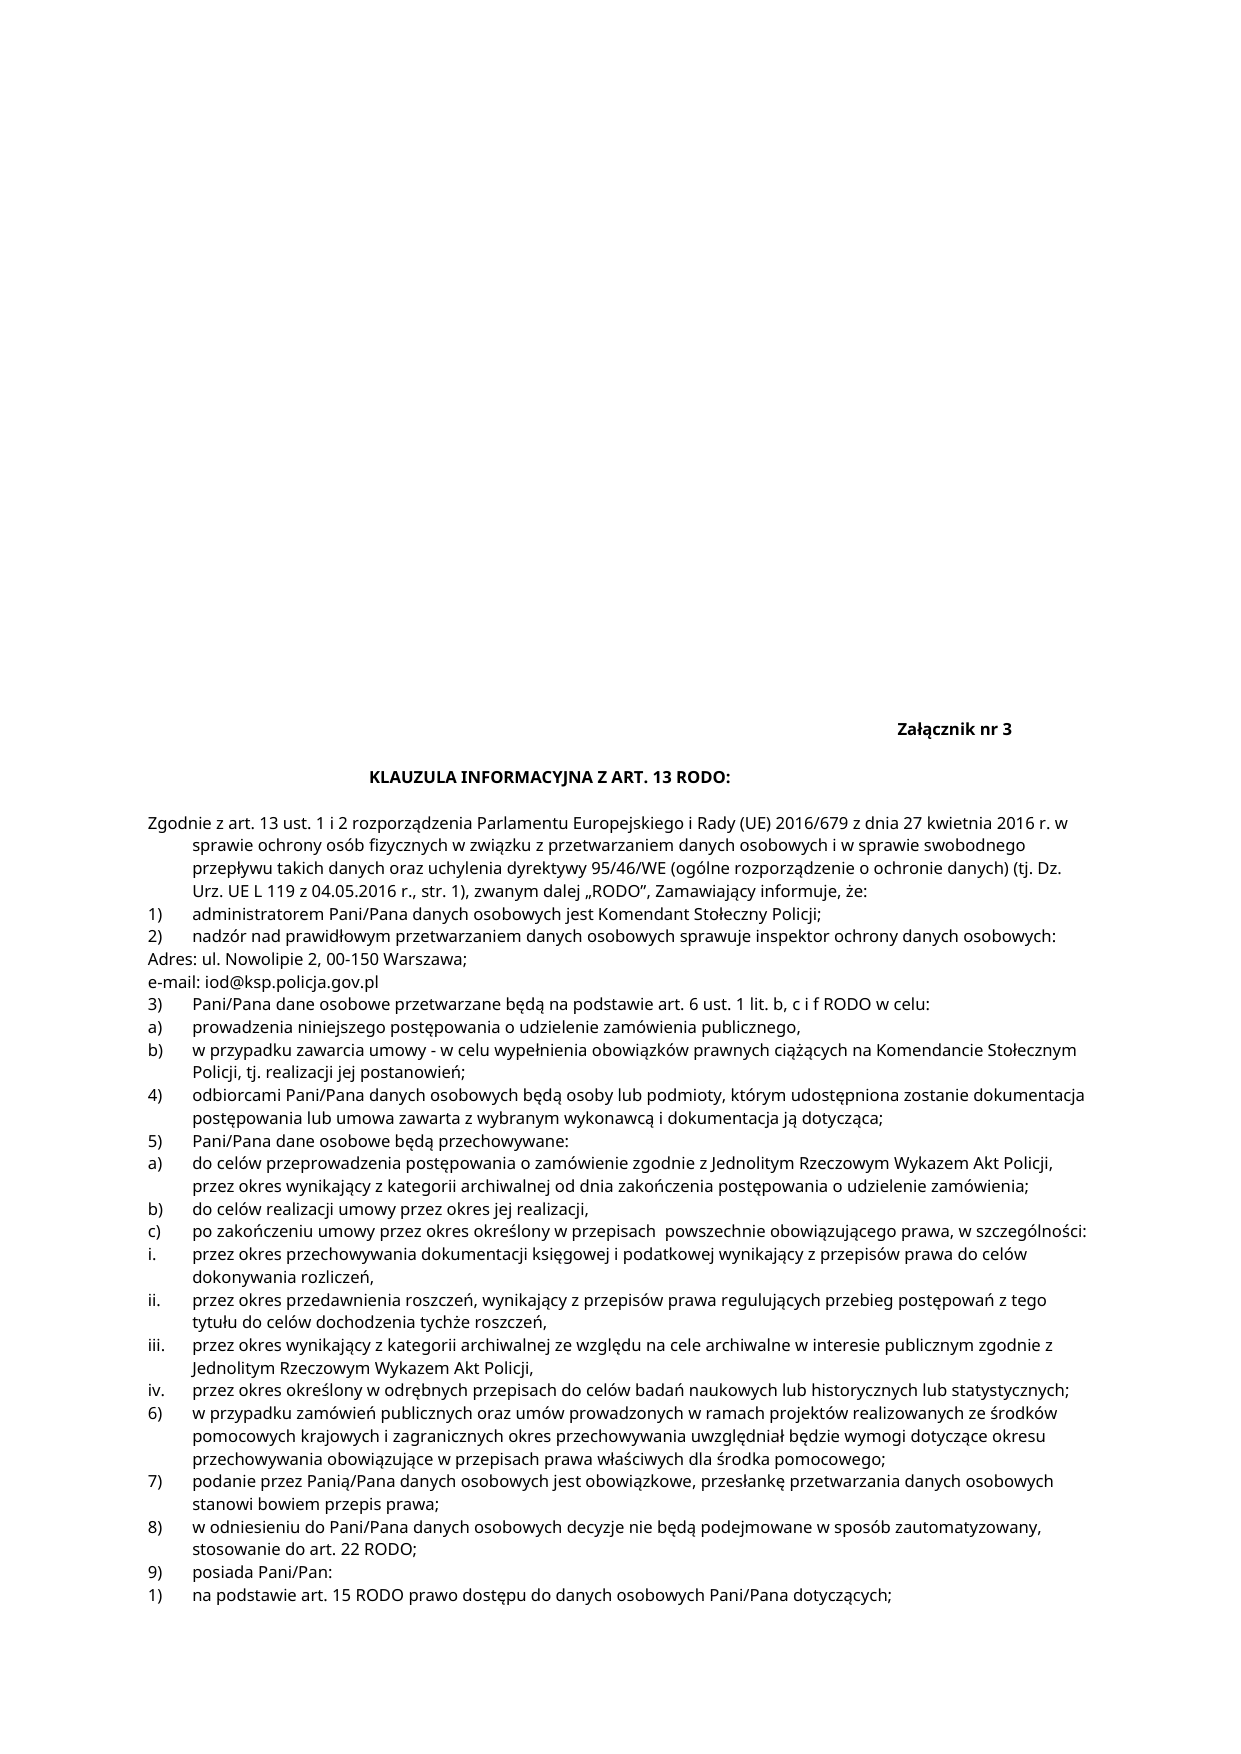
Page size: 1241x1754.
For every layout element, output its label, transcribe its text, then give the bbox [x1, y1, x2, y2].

text iii. przez okres wynikający z kategorii archiwalnej ze względu na cele archiwalne w interesie publicznym zgodnie z Jednolitym Rzeczowym Wykazem Akt Policji, [148, 1334, 1093, 1379]
text 1) na podstawie art. 15 RODO prawo dostępu do danych osobowych Pani/Pana dotyczących; [148, 1583, 1093, 1606]
text 8) w odniesieniu do Pani/Pana danych osobowych decyzje nie będą podejmowane w sposób zautomatyzowany, stosowanie do art. 22 RODO; [148, 1515, 1093, 1561]
text 7) podanie przez Panią/Pana danych osobowych jest obowiązkowe, przesłankę przetwarzania danych osobowych stanowi bowiem przepis prawa; [148, 1470, 1093, 1515]
text 4) odbiorcami Pani/Pana danych osobowych będą osoby lub podmioty, którym udostępniona zostanie dokumentacja postępowania lub umowa zawarta z wybranym wykonawcą i dokumentacja ją dotycząca; [148, 1084, 1093, 1129]
text e-mail: iod@ksp.policja.gov.pl [148, 970, 1093, 993]
text iv. przez okres określony w odrębnych przepisach do celów badań naukowych lub historycznych lub statystycznych; [148, 1379, 1093, 1402]
text Adres: ul. Nowolipie 2, 00-150 Warszawa; [148, 948, 1093, 970]
text b) w przypadku zawarcia umowy - w celu wypełnienia obowiązków prawnych ciążących na Komendancie Stołecznym Policji, tj. realizacji jej postanowień; [148, 1038, 1093, 1084]
text 6) w przypadku zamówień publicznych oraz umów prowadzonych w ramach projektów realizowanych ze środków pomocowych krajowych i zagranicznych okres przechowywania uwzględniał będzie wymogi dotyczące okresu przechowywania obowiązujące w przepisach prawa właściwych dla środka pomocowego; [148, 1402, 1093, 1470]
text ii. przez okres przedawnienia roszczeń, wynikający z przepisów prawa regulujących przebieg postępowań z tego tytułu do celów dochodzenia tychże roszczeń, [148, 1288, 1093, 1334]
text 9) posiada Pani/Pan: [148, 1561, 1093, 1583]
text c) po zakończeniu umowy przez okres określony w przepisach powszechnie obowiązującego prawa, w szczególności: [148, 1220, 1093, 1243]
text 1) administratorem Pani/Pana danych osobowych jest Komendant Stołeczny Policji; [148, 902, 1093, 925]
text a) do celów przeprowadzenia postępowania o zamówienie zgodnie z Jednolitym Rzeczowym Wykazem Akt Policji, przez okres wynikający z kategorii archiwalnej od dnia zakończenia postępowania o udzielenie zamówienia; [148, 1152, 1093, 1197]
text 2) nadzór nad prawidłowym przetwarzaniem danych osobowych sprawuje inspektor ochrony danych osobowych: [148, 925, 1093, 948]
text 3) Pani/Pana dane osobowe przetwarzane będą na podstawie art. 6 ust. 1 lit. b, c i f RODO w celu: [148, 993, 1093, 1016]
text Zgodnie z art. 13 ust. 1 i 2 rozporządzenia Parlamentu Europejskiego i Rady (UE) 2016/679 z dnia 27 kwietnia 2016 r. w sprawie ochrony osób fizycznych w związku z przetwarzaniem danych osobowych i w sprawie swobodnego przepływu takich danych oraz uchylenia dyrektywy 95/46/WE (ogólne rozporządzenie o ochronie danych) (tj. Dz. Urz. UE L 119 z 04.05.2016 r., str. 1), zwanym dalej „RODO”, Zamawiający informuje, że: [148, 811, 1093, 902]
text a) prowadzenia niniejszego postępowania o udzielenie zamówienia publicznego, [148, 1016, 1093, 1038]
text i. przez okres przechowywania dokumentacji księgowej i podatkowej wynikający z przepisów prawa do celów dokonywania rozliczeń, [148, 1243, 1093, 1288]
text 5) Pani/Pana dane osobowe będą przechowywane: [148, 1129, 1093, 1152]
text Załącznik nr 3 [148, 717, 1093, 740]
text KLAUZULA INFORMACYJNA Z ART. 13 RODO: [148, 766, 1093, 789]
text b) do celów realizacji umowy przez okres jej realizacji, [148, 1197, 1093, 1220]
